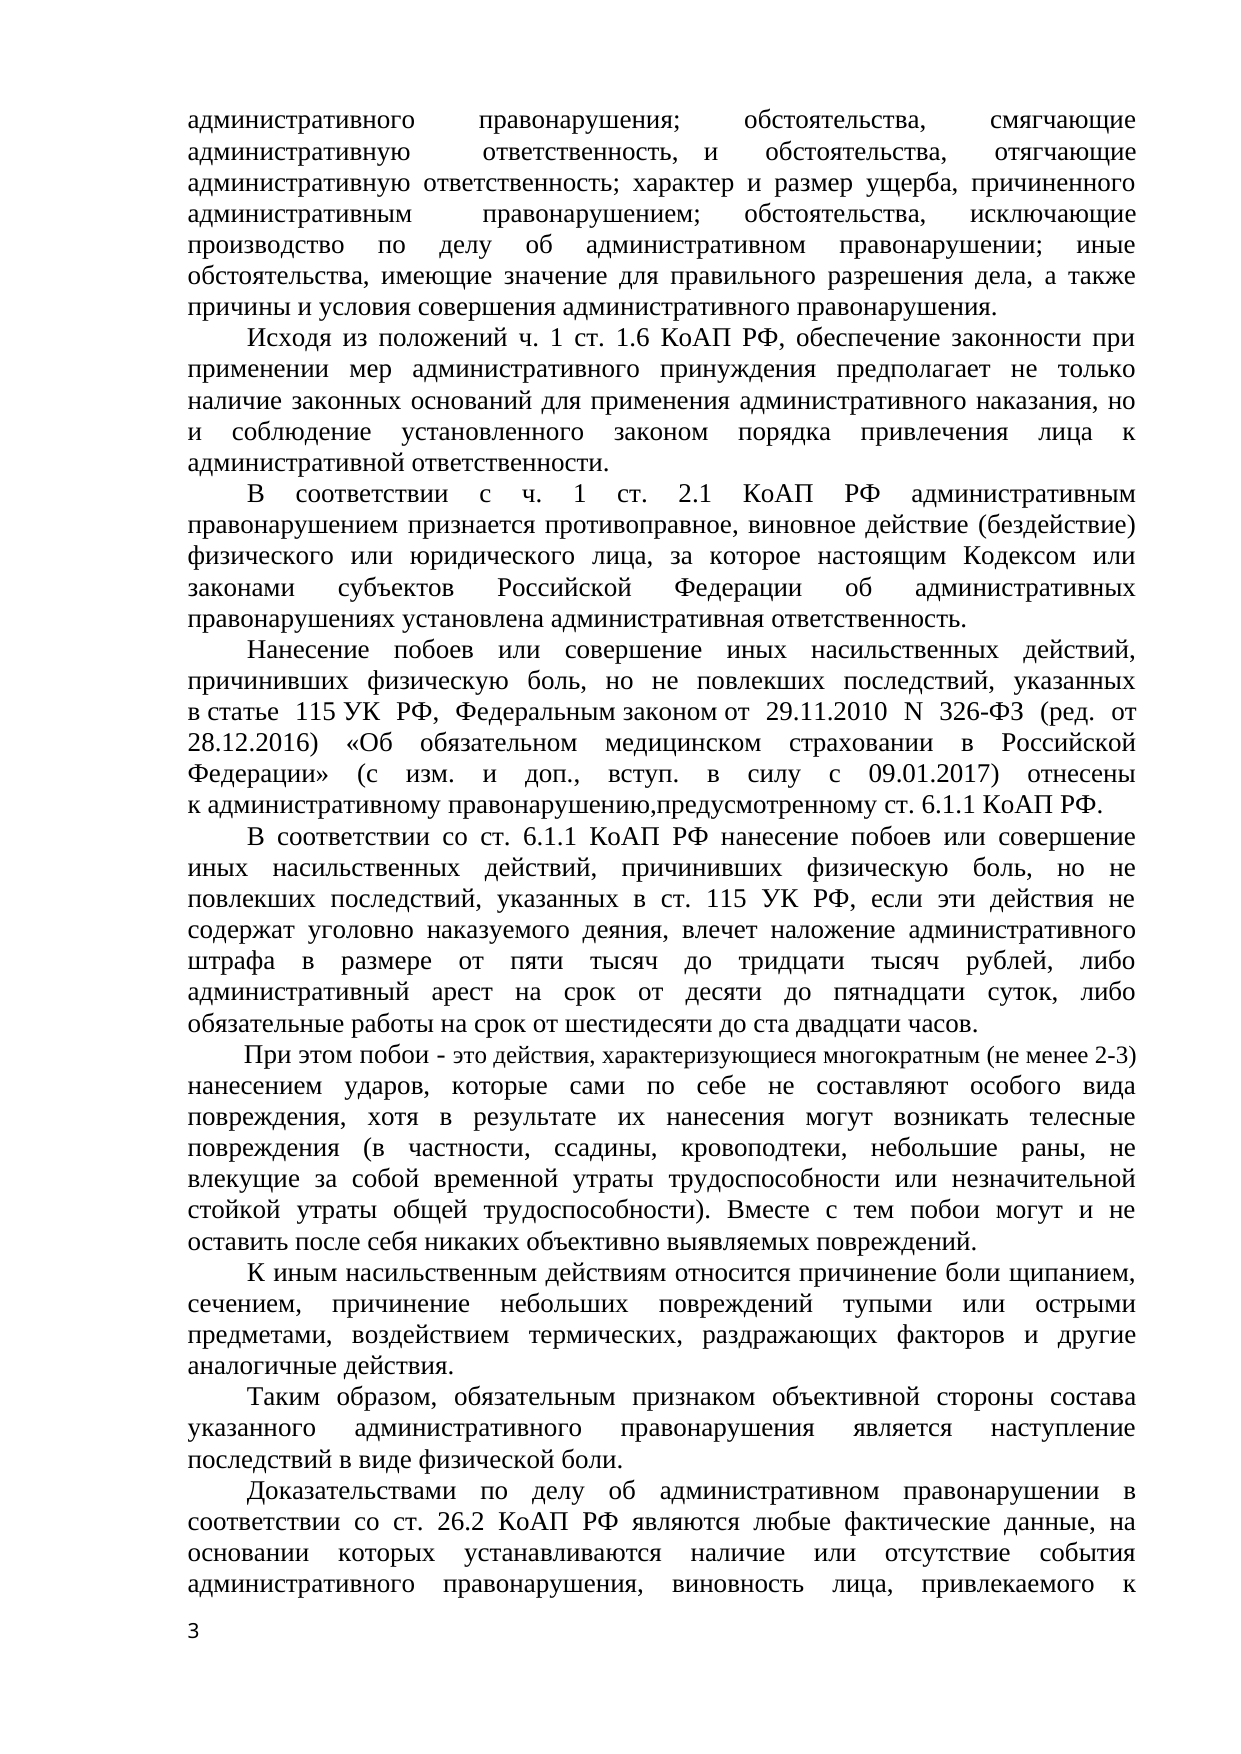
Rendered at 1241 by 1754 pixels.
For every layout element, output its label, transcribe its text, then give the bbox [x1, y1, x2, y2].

text Нанесение побоев или совершение иных насильственных действий, причинивших физическую боль, но не повлекших последствий, указанных в статье 115 УК РФ, Федеральным законом от 29.11.2010 N 326-ФЗ (ред. от 28.12.2016) «Об обязательном медицинском страховании в Российской Федерации» (с изм. и доп., вступ. в силу с 09.01.2017) отнесены к административному правонарушению,предусмотренному ст. 6.1.1 КоАП РФ. [187, 633, 1137, 820]
text Исходя из положений ч. 1 ст. 1.6 КоАП РФ, обеспечение законности при применении мер административного принуждения предполагает не только наличие законных оснований для применения административного наказания, но и соблюдение установленного законом порядка привлечения лица к административной ответственности. [187, 321, 1137, 477]
text При этом побои - это действия, характеризующиеся многократным (не менее 2-3) нанесением ударов, которые сами по себе не составляют особого вида повреждения, хотя в результате их нанесения могут возникать телесные повреждения (в частности, ссадины, кровоподтеки, небольшие раны, не влекущие за собой временной утраты трудоспособности или незначительной стойкой утраты общей трудоспособности). Вместе с тем побои могут и не оставить после себя никаких объективно выявляемых повреждений. [187, 1038, 1137, 1256]
text Таким образом, обязательным признаком объективной стороны состава указанного административного правонарушения является наступление последствий в виде физической боли. [187, 1380, 1137, 1474]
text В соответствии со ст. 6.1.1 КоАП РФ нанесение побоев или совершение иных насильственных действий, причинивших физическую боль, но не повлекших последствий, указанных в ст. 115 УК РФ, если эти действия не содержат уголовно наказуемого деяния, влечет наложение административного штрафа в размере от пяти тысяч до тридцати тысяч рублей, либо административный арест на срок от десяти до пятнадцати суток, либо обязательные работы на срок от шестидесяти до ста двадцати часов. [187, 820, 1137, 1038]
text В соответствии с ч. 1 ст. 2.1 КоАП РФ административным правонарушением признается противоправное, виновное действие (бездействие) физического или юридического лица, за которое настоящим Кодексом или законами субъектов Российской Федерации об административных правонарушениях установлена административная ответственность. [187, 477, 1137, 633]
text К иным насильственным действиям относится причинение боли щипанием, сечением, причинение небольших повреждений тупыми или острыми предметами, воздействием термических, раздражающих факторов и другие аналогичные действия. [187, 1256, 1137, 1380]
